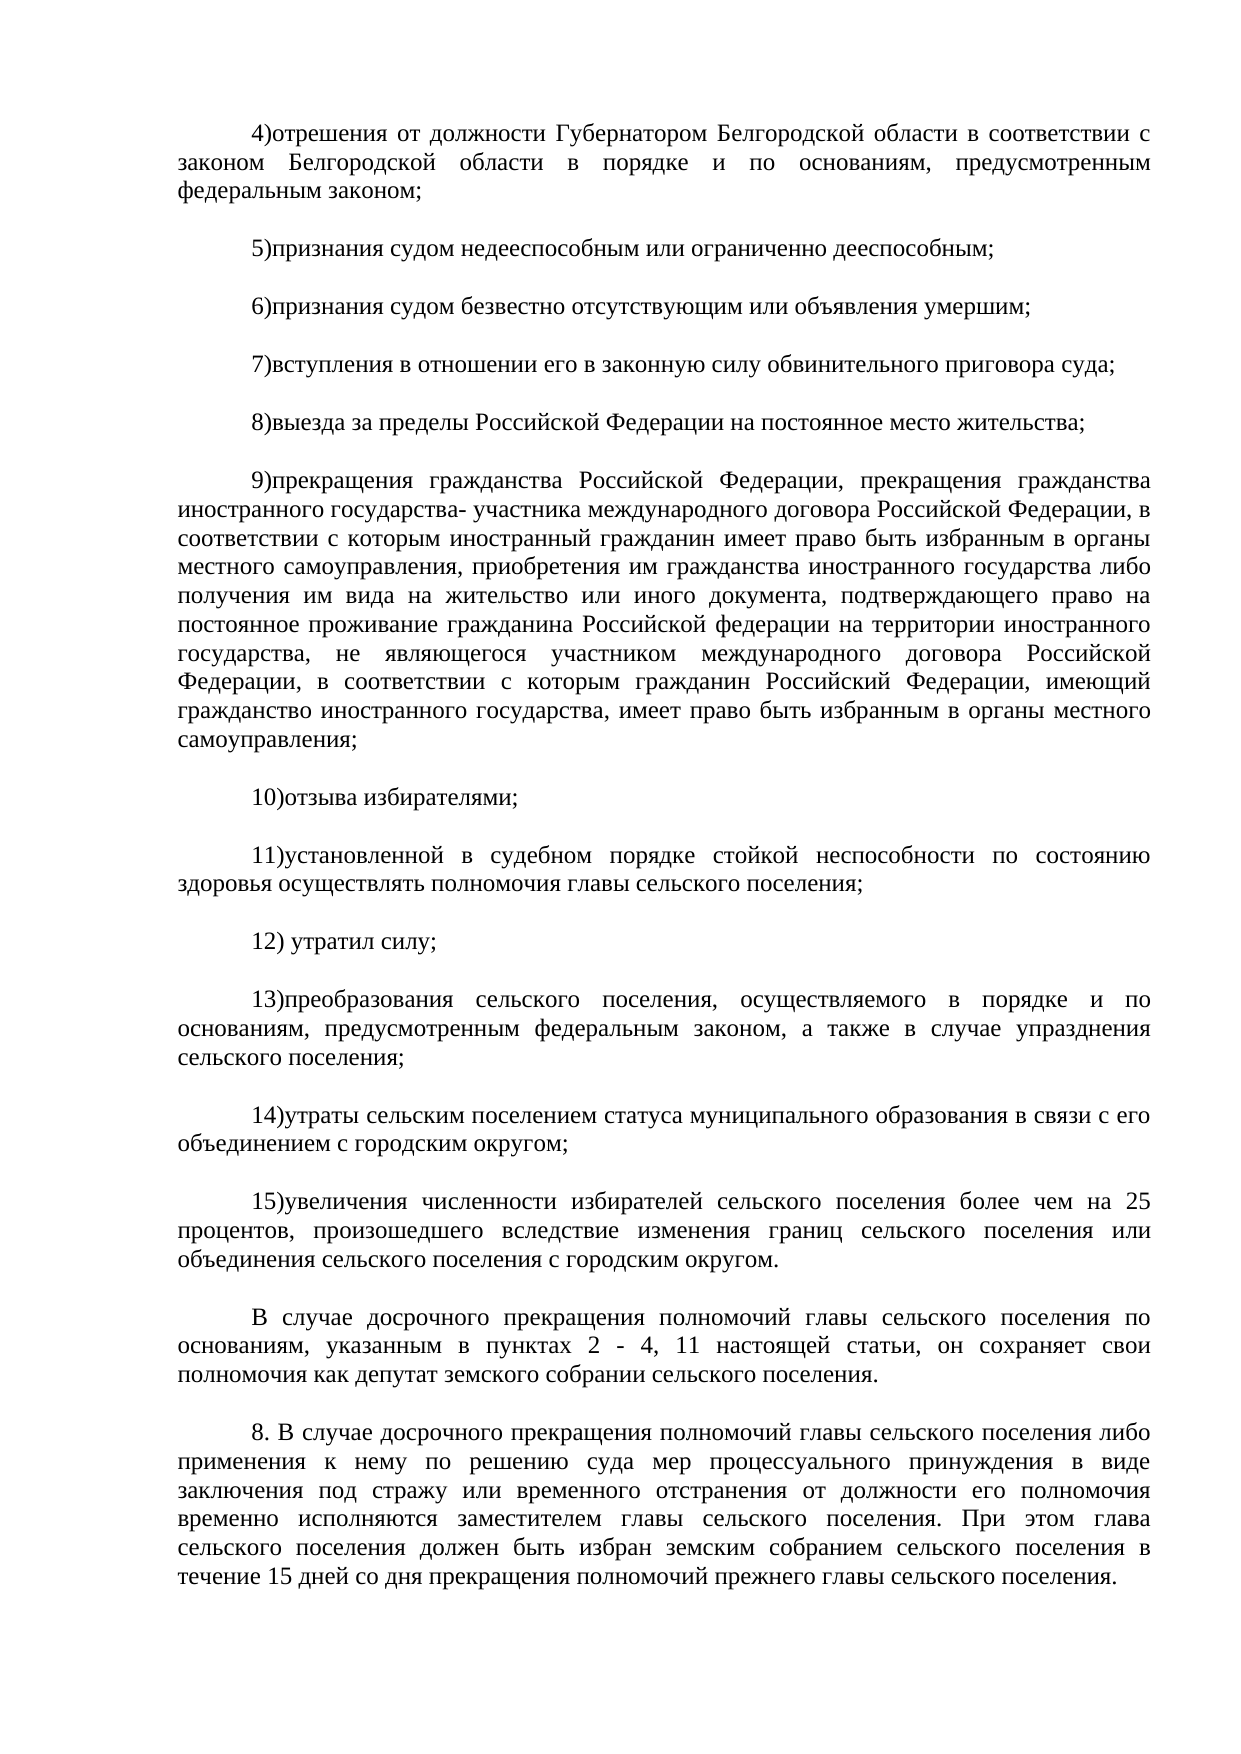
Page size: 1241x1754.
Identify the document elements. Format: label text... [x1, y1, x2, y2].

text 15)увеличения численности избирателей сельского поселения более чем на 25 процентов, произошедшего вследствие изменения границ сельского поселения или объединения сельского поселения с городским округом. [177, 1186, 1152, 1273]
text 4)отрешения от должности Губернатором Белгородской области в соответствии с законом Белгородской области в порядке и по основаниям, предусмотренным федеральным законом; [177, 118, 1152, 204]
text 5)признания судом недееспособным или ограниченно дееспособным; [177, 233, 1152, 262]
text В случае досрочного прекращения полномочий главы сельского поселения по основаниям, указанным в пунктах 2 - 4, 11 настоящей статьи, он сохраняет свои полномочия как депутат земского собрании сельского поселения. [177, 1302, 1152, 1388]
text 13)преобразования сельского поселения, осуществляемого в порядке и по основаниям, предусмотренным федеральным законом, а также в случае упразднения сельского поселения; [177, 984, 1152, 1071]
text 12) утратил силу; [177, 926, 1152, 955]
text 9)прекращения гражданства Российской Федерации, прекращения гражданства иностранного государства- участника международного договора Российской Федерации, в соответствии с которым иностранный гражданин имеет право быть избранным в органы местного самоуправления, приобретения им гражданства иностранного государства либо получения им вида на жительство или иного документа, подтверждающего право на постоянное проживание гражданина Российской федерации на территории иностранного государства, не являющегося участником международного договора Российской Федерации, в соответствии с которым гражданин Российский Федерации, имеющий гражданство иностранного государства, имеет право быть избранным в органы местного самоуправления; [177, 465, 1152, 753]
text 6)признания судом безвестно отсутствующим или объявления умершим; [177, 291, 1152, 320]
text 14)утраты сельским поселением статуса муниципального образования в связи с его объединением с городским округом; [177, 1100, 1152, 1157]
text 8)выезда за пределы Российской Федерации на постоянное место жительства; [177, 407, 1152, 436]
text 11)установленной в судебном порядке стойкой неспособности по состоянию здоровья осуществлять полномочия главы сельского поселения; [177, 840, 1152, 897]
text 8. В случае досрочного прекращения полномочий главы сельского поселения либо применения к нему по решению суда мер процессуального принуждения в виде заключения под стражу или временного отстранения от должности его полномочия временно исполняются заместителем главы сельского поселения. При этом глава сельского поселения должен быть избран земским собранием сельского поселения в течение 15 дней со дня прекращения полномочий прежнего главы сельского поселения. [177, 1417, 1152, 1590]
text 7)вступления в отношении его в законную силу обвинительного приговора суда; [177, 349, 1152, 378]
text 10)отзыва избирателями; [177, 782, 1152, 811]
